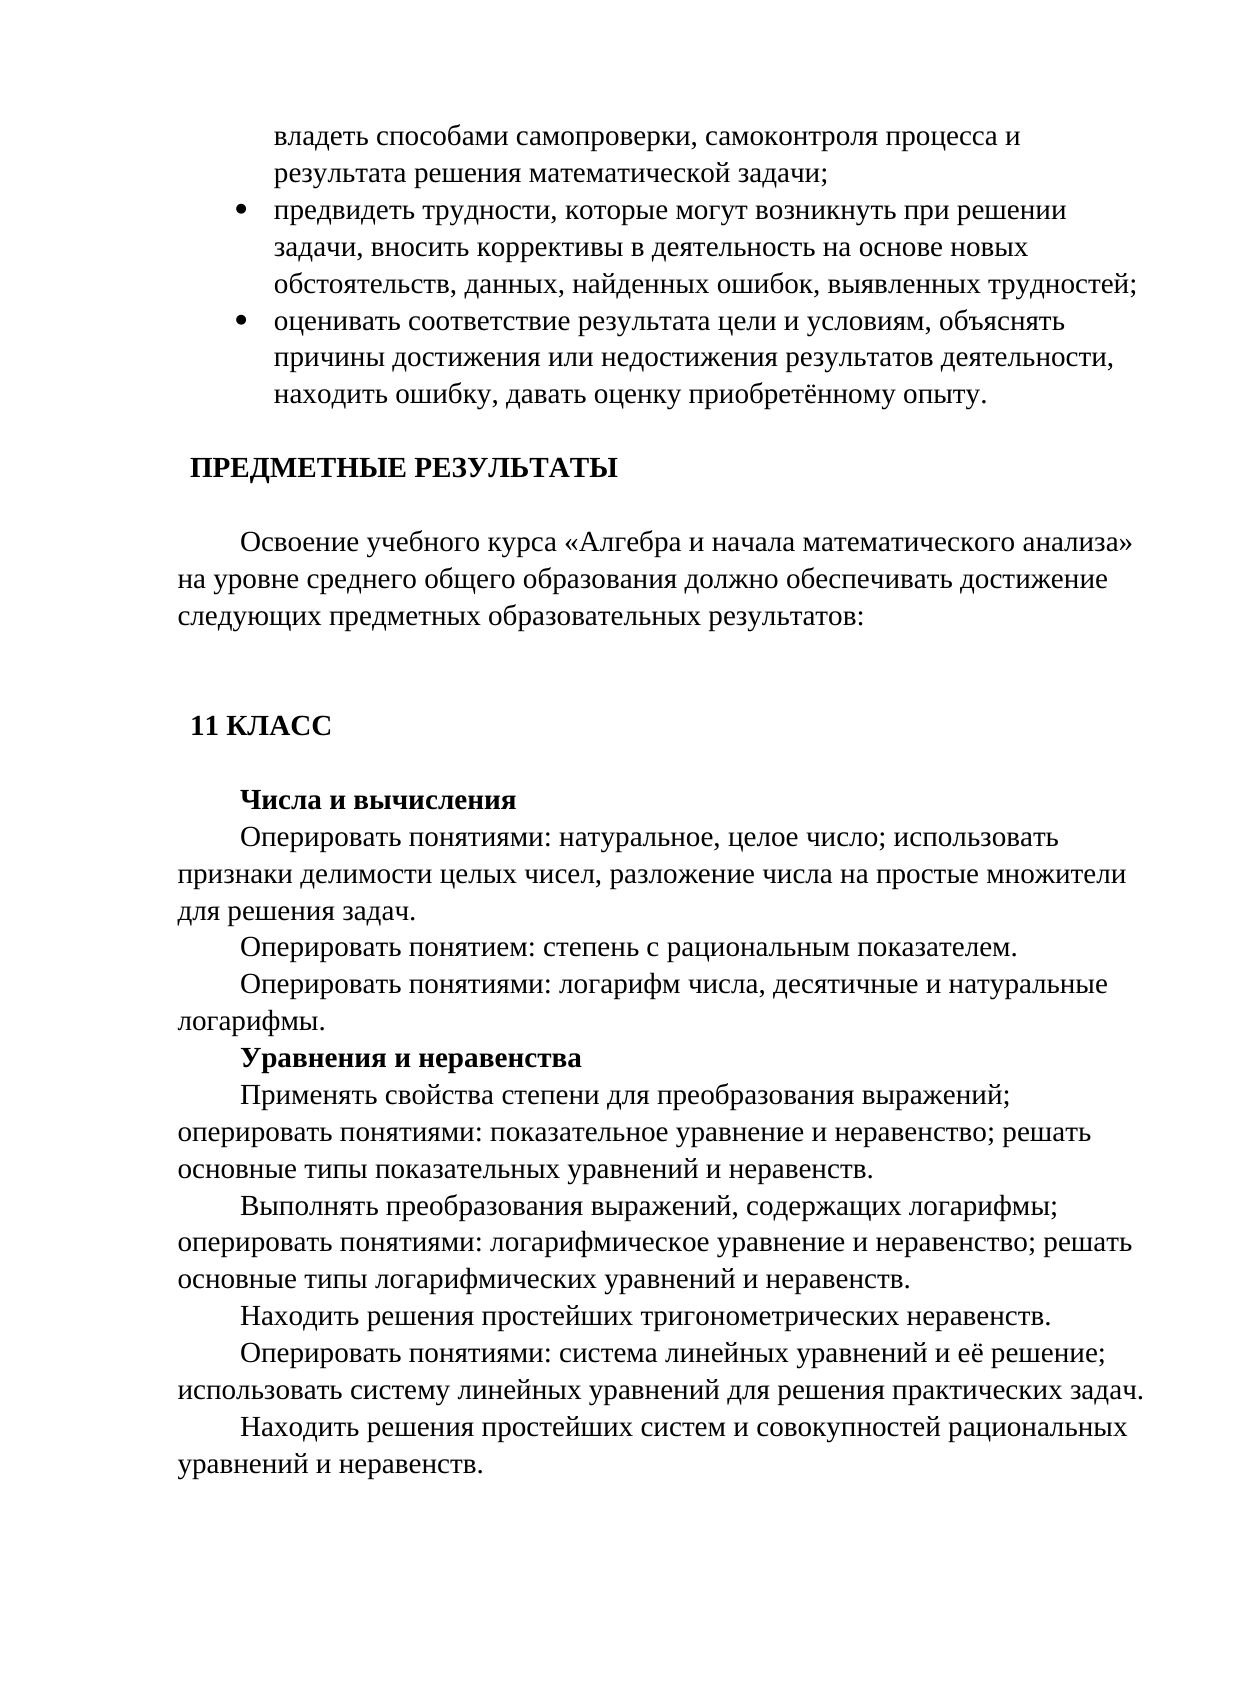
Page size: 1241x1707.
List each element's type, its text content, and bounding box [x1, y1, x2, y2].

text Числа и вычисления [177, 782, 1152, 816]
text Оперировать понятиями: система линейных уравнений и её решение; использовать систему линейных уравнений для решения практических задач. [177, 1335, 1152, 1406]
text Уравнения и неравенства [177, 1040, 1152, 1074]
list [236, 118, 1152, 188]
text ПРЕДМЕТНЫЕ РЕЗУЛЬТАТЫ [190, 450, 1152, 484]
text Находить решения простейших тригонометрических неравенств. [177, 1298, 1152, 1332]
text 11 КЛАСС [190, 708, 1152, 742]
text Выполнять преобразования выражений, содержащих логарифмы; оперировать понятиями: логарифмическое уравнение и неравенство; решать основные типы логарифмических уравнений и неравенств. [177, 1188, 1152, 1295]
text Оперировать понятием: степень с рациональным показателем. [177, 929, 1152, 963]
text Применять свойства степени для преобразования выражений; оперировать понятиями: показательное уравнение и неравенство; решать основные типы показательных уравнений и неравенств. [177, 1077, 1152, 1184]
list оценивать соответствие результата цели и условиям, объяснять причины достижения или недостижения результатов деятельности, находить ошибку, давать оценку приобретённому опыту. [236, 303, 1152, 410]
text Оперировать понятиями: натуральное, целое число; использовать признаки делимости целых чисел, разложение числа на простые множители для решения задач. [177, 819, 1152, 926]
text Оперировать понятиями: логарифм числа, десятичные и натуральные логарифмы. [177, 966, 1152, 1037]
text Находить решения простейших систем и совокупностей рациональных уравнений и неравенств. [177, 1409, 1152, 1479]
list предвидеть трудности, которые могут возникнуть при решении задачи, вносить коррективы в деятельность на основе новых обстоятельств, данных, найденных ошибок, выявленных трудностей; [236, 192, 1152, 299]
text Освоение учебного курса «Алгебра и начала математического анализа» на уровне среднего общего образования должно обеспечивать достижение следующих предметных образовательных результатов: [177, 524, 1152, 631]
